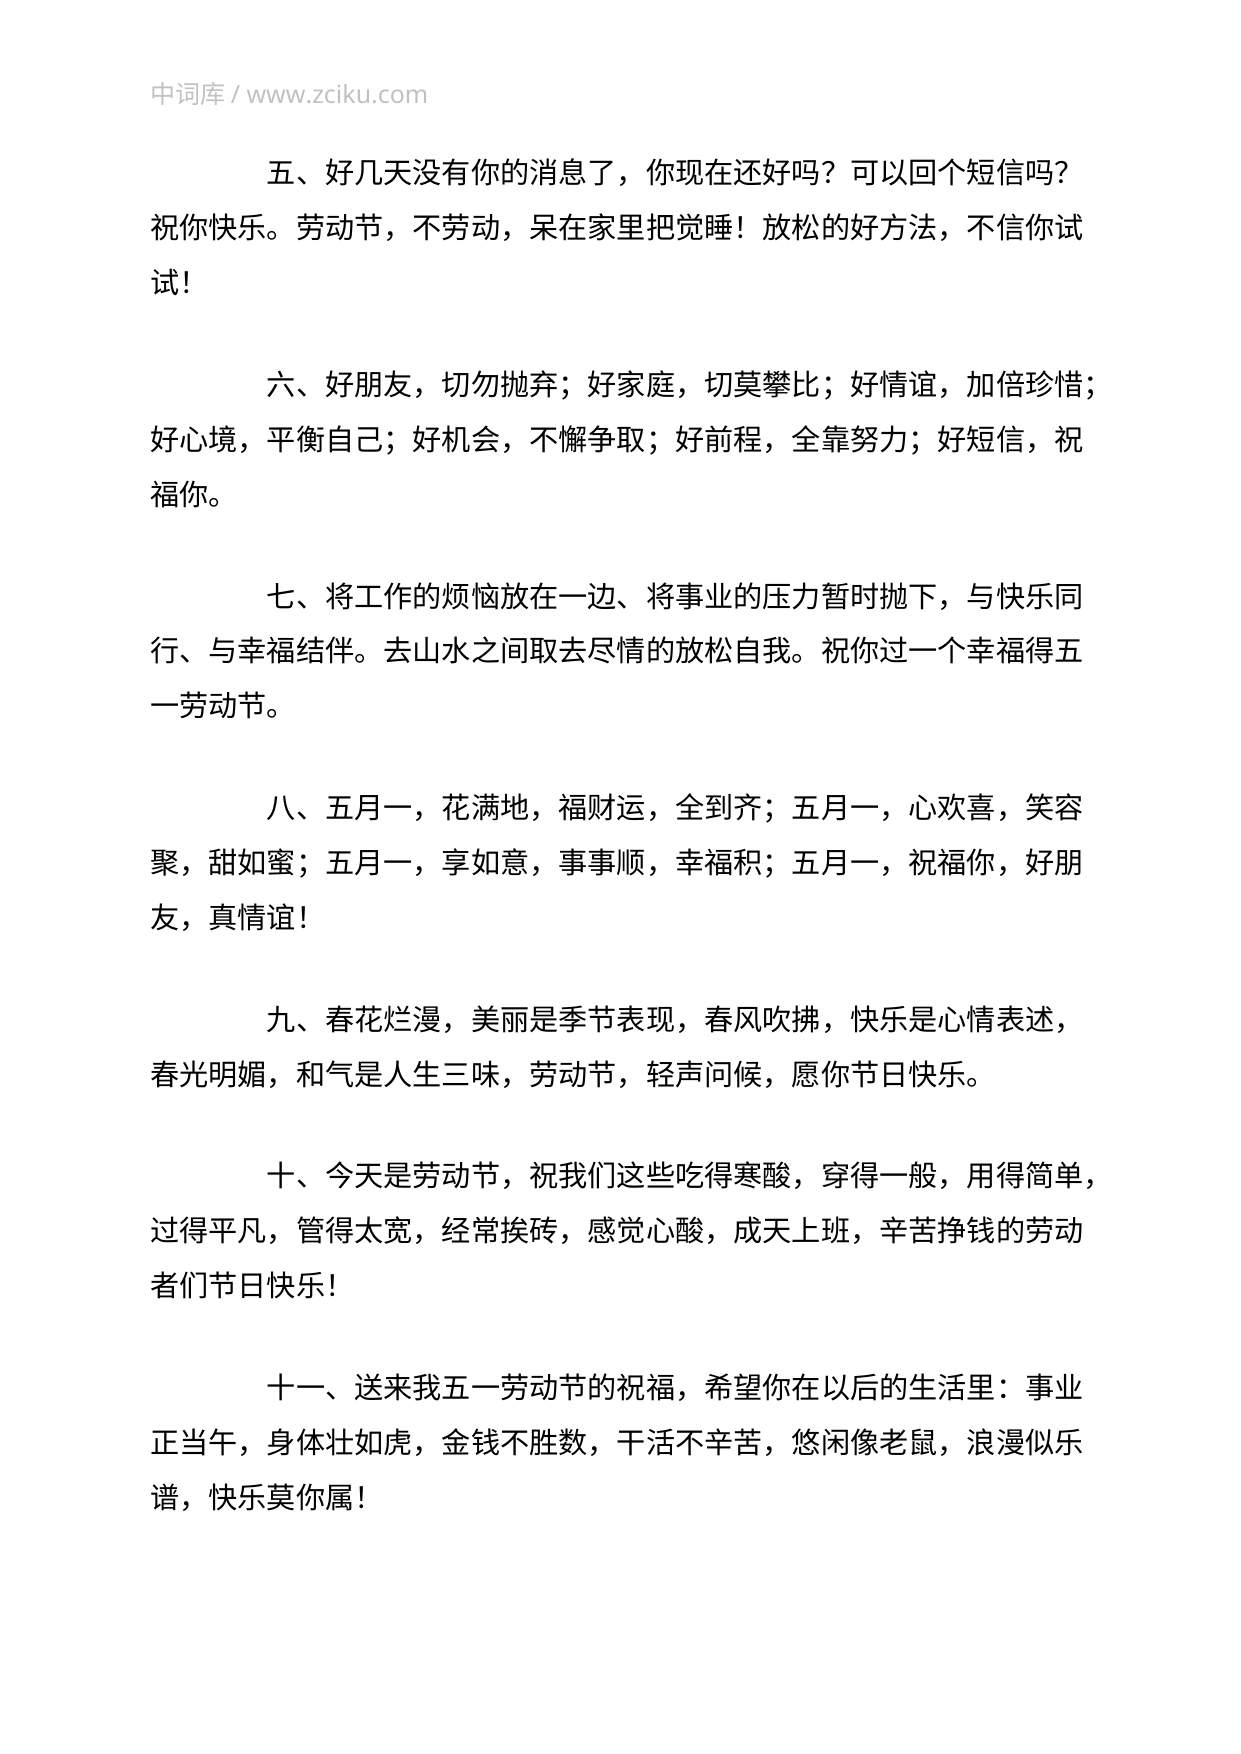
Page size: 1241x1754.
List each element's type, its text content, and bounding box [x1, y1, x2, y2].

text 八、五月一，花满地，福财运，全到齐；五月一，心欢喜，笑容聚，甜如蜜；五月一，享如意，事事顺，幸福积；五月一，祝福你，好朋友，真情谊！ [150, 785, 1090, 937]
text 七、将工作的烦恼放在一边、将事业的压力暂时抛下，与快乐同行、与幸福结伴。去山水之间取去尽情的放松自我。祝你过一个幸福得五一劳动节。 [150, 573, 1090, 725]
text 六、好朋友，切勿抛弃；好家庭，切莫攀比；好情谊，加倍珍惜；好心境，平衡自己；好机会，不懈争取；好前程，全靠努力；好短信，祝福你。 [150, 362, 1090, 514]
text 五、好几天没有你的消息了，你现在还好吗？可以回个短信吗？祝你快乐。劳动节，不劳动，呆在家里把觉睡！放松的好方法，不信你试试！ [150, 150, 1090, 302]
text 十、今天是劳动节，祝我们这些吃得寒酸，穿得一般，用得简单，过得平凡，管得太宽，经常挨砖，感觉心酸，成天上班，辛苦挣钱的劳动者们节日快乐！ [150, 1153, 1090, 1305]
text 九、春花烂漫，美丽是季节表现，春风吹拂，快乐是心情表述，春光明媚，和气是人生三味，劳动节，轻声问候，愿你节日快乐。 [150, 996, 1090, 1093]
text 十一、送来我五一劳动节的祝福，希望你在以后的生活里：事业正当午，身体壮如虎，金钱不胜数，干活不辛苦，悠闲像老鼠，浪漫似乐谱，快乐莫你属！ [150, 1364, 1090, 1517]
